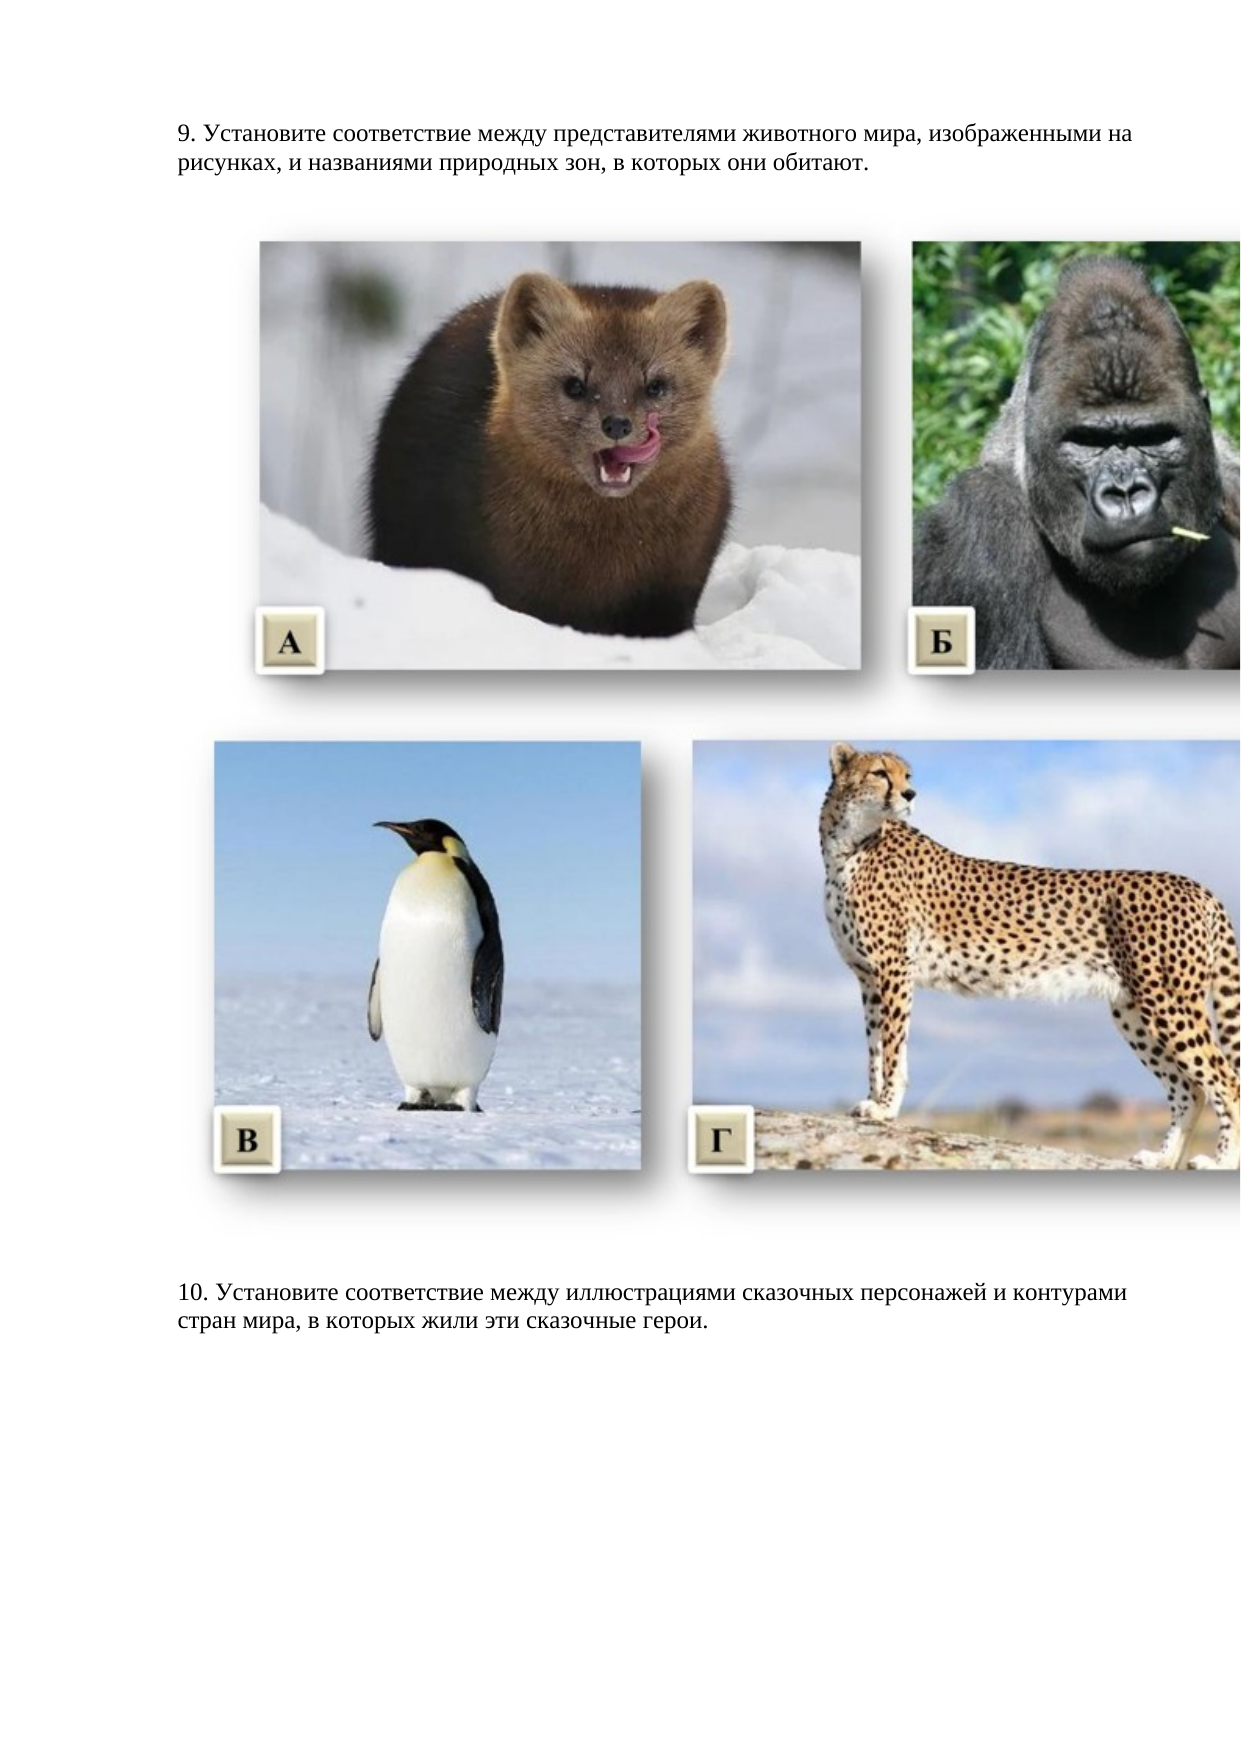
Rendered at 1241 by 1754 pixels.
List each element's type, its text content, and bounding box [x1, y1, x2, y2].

picture [177, 204, 1241, 1246]
text 9. Установите соответствие между представителями животного мира, изображенными на рисунках, и названиями природных зон, в которых они обитают. [177, 118, 1152, 176]
text 10. Установите соответствие между иллюстрациями сказочных персонажей и контурами стран мира, в которых жили эти сказочные герои. [177, 1277, 1152, 1334]
